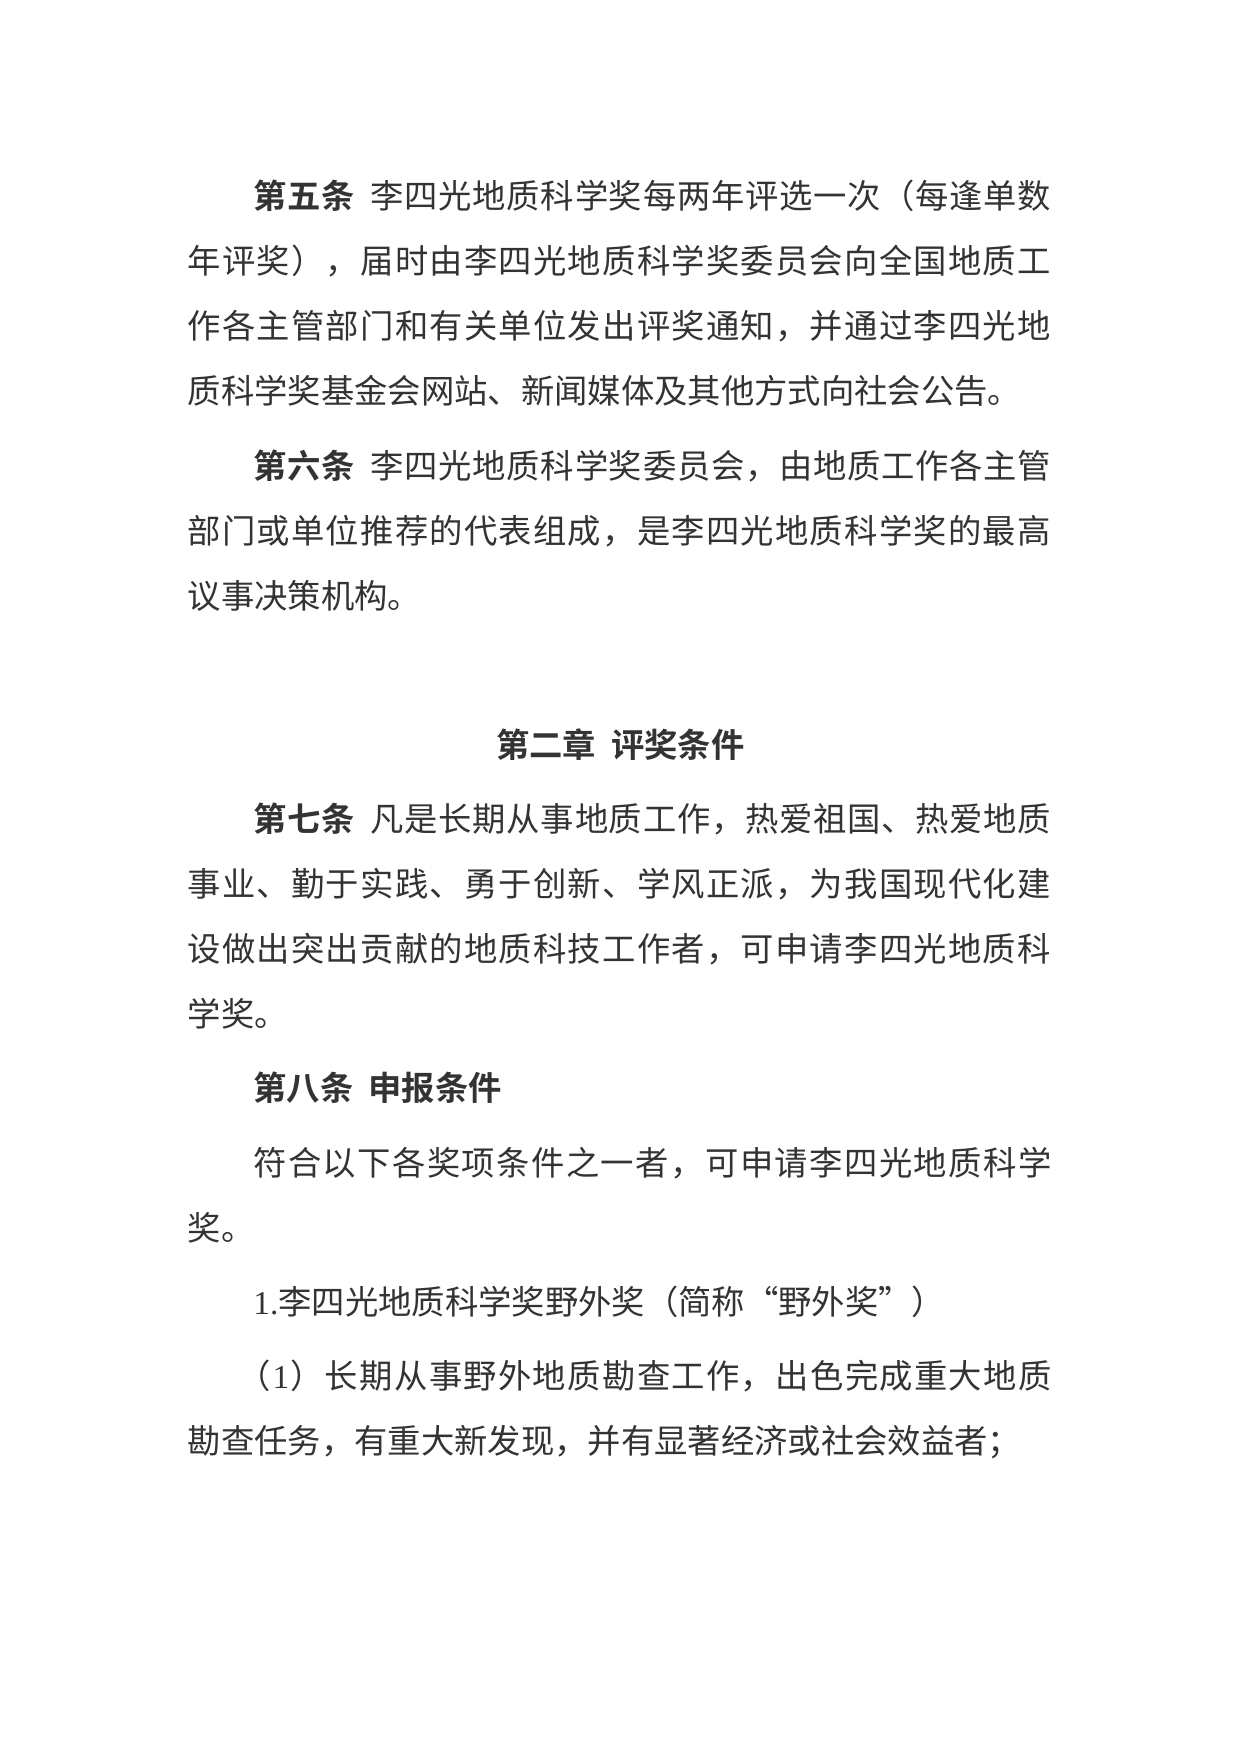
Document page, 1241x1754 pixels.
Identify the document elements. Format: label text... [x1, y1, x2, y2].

text （1）长期从事野外地质勘查工作，出色完成重大地质勘查任务，有重大新发现，并有显著经济或社会效益者； [187, 1342, 1053, 1472]
text 第八条 申报条件 [187, 1054, 1053, 1119]
text 第二章 评奖条件 [187, 710, 1053, 775]
text 符合以下各奖项条件之一者，可申请李四光地质科学奖。 [187, 1128, 1053, 1258]
text 第五条 李四光地质科学奖每两年评选一次（每逢单数年评奖），届时由李四光地质科学奖委员会向全国地质工作各主管部门和有关单位发出评奖通知，并通过李四光地质科学奖基金会网站、新闻媒体及其他方式向社会公告。 [187, 162, 1053, 422]
text 1.李四光地质科学奖野外奖（简称“野外奖”） [187, 1268, 1053, 1333]
text 第六条 李四光地质科学奖委员会，由地质工作各主管部门或单位推荐的代表组成，是李四光地质科学奖的最高议事决策机构。 [187, 431, 1053, 626]
text 第七条 凡是长期从事地质工作，热爱祖国、热爱地质事业、勤于实践、勇于创新、学风正派，为我国现代化建设做出突出贡献的地质科技工作者，可申请李四光地质科学奖。 [187, 784, 1053, 1044]
